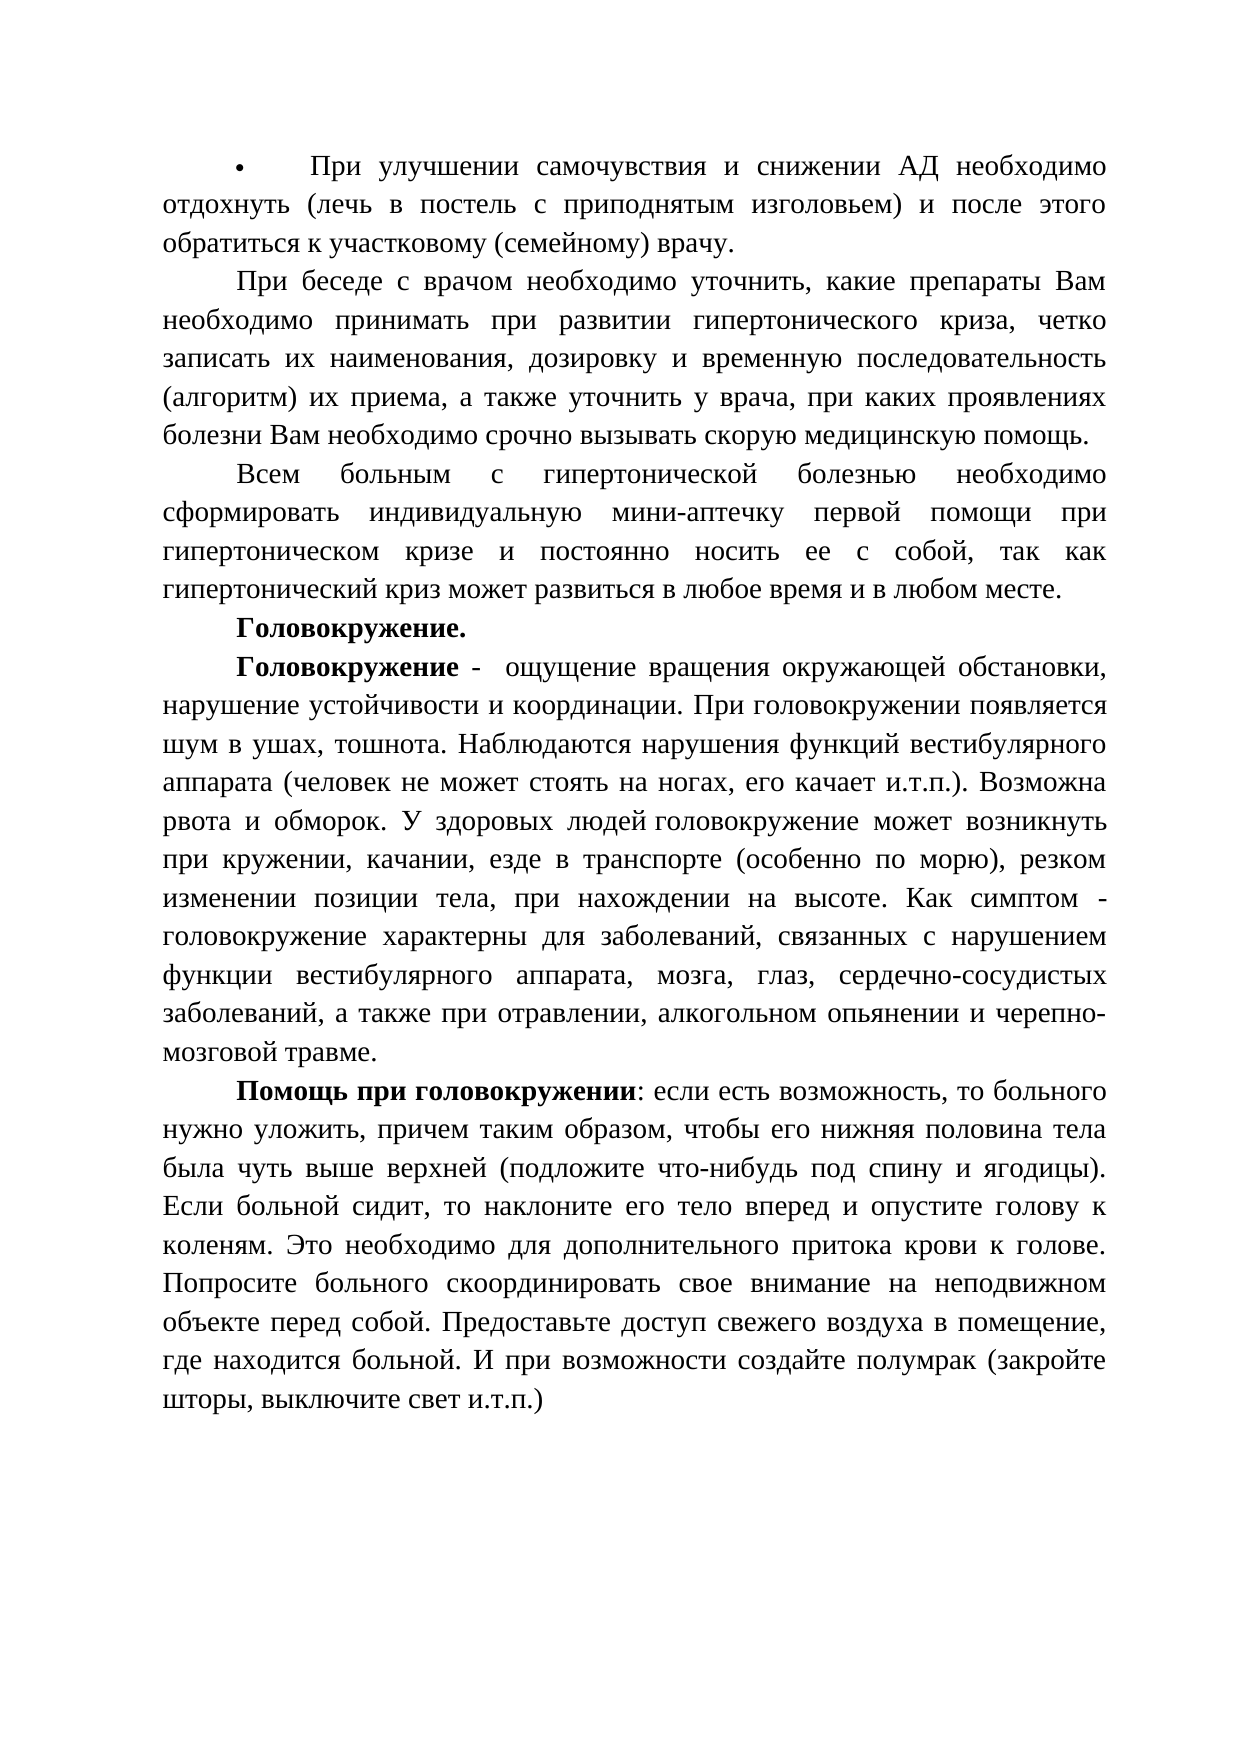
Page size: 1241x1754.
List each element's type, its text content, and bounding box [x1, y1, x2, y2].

text Головокружение - ощущение вращения окружающей обстановки, нарушение устойчивости и координации. При головокружении появляется шум в ушах, тошнота. Наблюдаются нарушения функций вестибулярного аппарата (человек не может стоять на ногах, его качает и.т.п.). Возможна рвота и обморок. У здоровых людей головокружение может возникнуть при кружении, качании, езде в транспорте (особенно по морю), резком изменении позиции тела, при нахождении на высоте. Как симптом - головокружение характерны для заболеваний, связанных с нарушением функции вестибулярного аппарата, мозга, глаз, сердечно-сосудистых заболеваний, а также при отравлении, алкогольном опьянении и черепно-мозговой травме. [162, 649, 1107, 1068]
text Головокружение. [162, 610, 1107, 644]
list При улучшении самочувствия и снижении АД необходимо отдохнуть (лечь в постель с приподнятым изголовьем) и после этого обратиться к участковому (семейному) врачу. [162, 148, 1107, 258]
text Всем больным с гипертонической болезнью необходимо сформировать индивидуальную мини-аптечку первой помощи при гипертоническом кризе и постоянно носить ее с собой, так как гипертонический криз может развиться в любое время и в любом месте. [162, 456, 1107, 605]
text Помощь при головокружении: если есть возможность, то больного нужно уложить, причем таким образом, чтобы его нижняя половина тела была чуть выше верхней (подложите что-нибудь под спину и ягодицы). Если больной сидит, то наклоните его тело вперед и опустите голову к коленям. Это необходимо для дополнительного притока крови к голове. Попросите больного скоординировать свое внимание на неподвижном объекте перед собой. Предоставьте доступ свежего воздуха в помещение, где находится больной. И при возможности создайте полумрак (закройте шторы, выключите свет и.т.п.) [162, 1073, 1107, 1414]
text При беседе с врачом необходимо уточнить, какие препараты Вам необходимо принимать при развитии гипертонического криза, четко записать их наименования, дозировку и временную последовательность (алгоритм) их приема, а также уточнить у врача, при каких проявлениях болезни Вам необходимо срочно вызывать скорую медицинскую помощь. [162, 263, 1107, 451]
